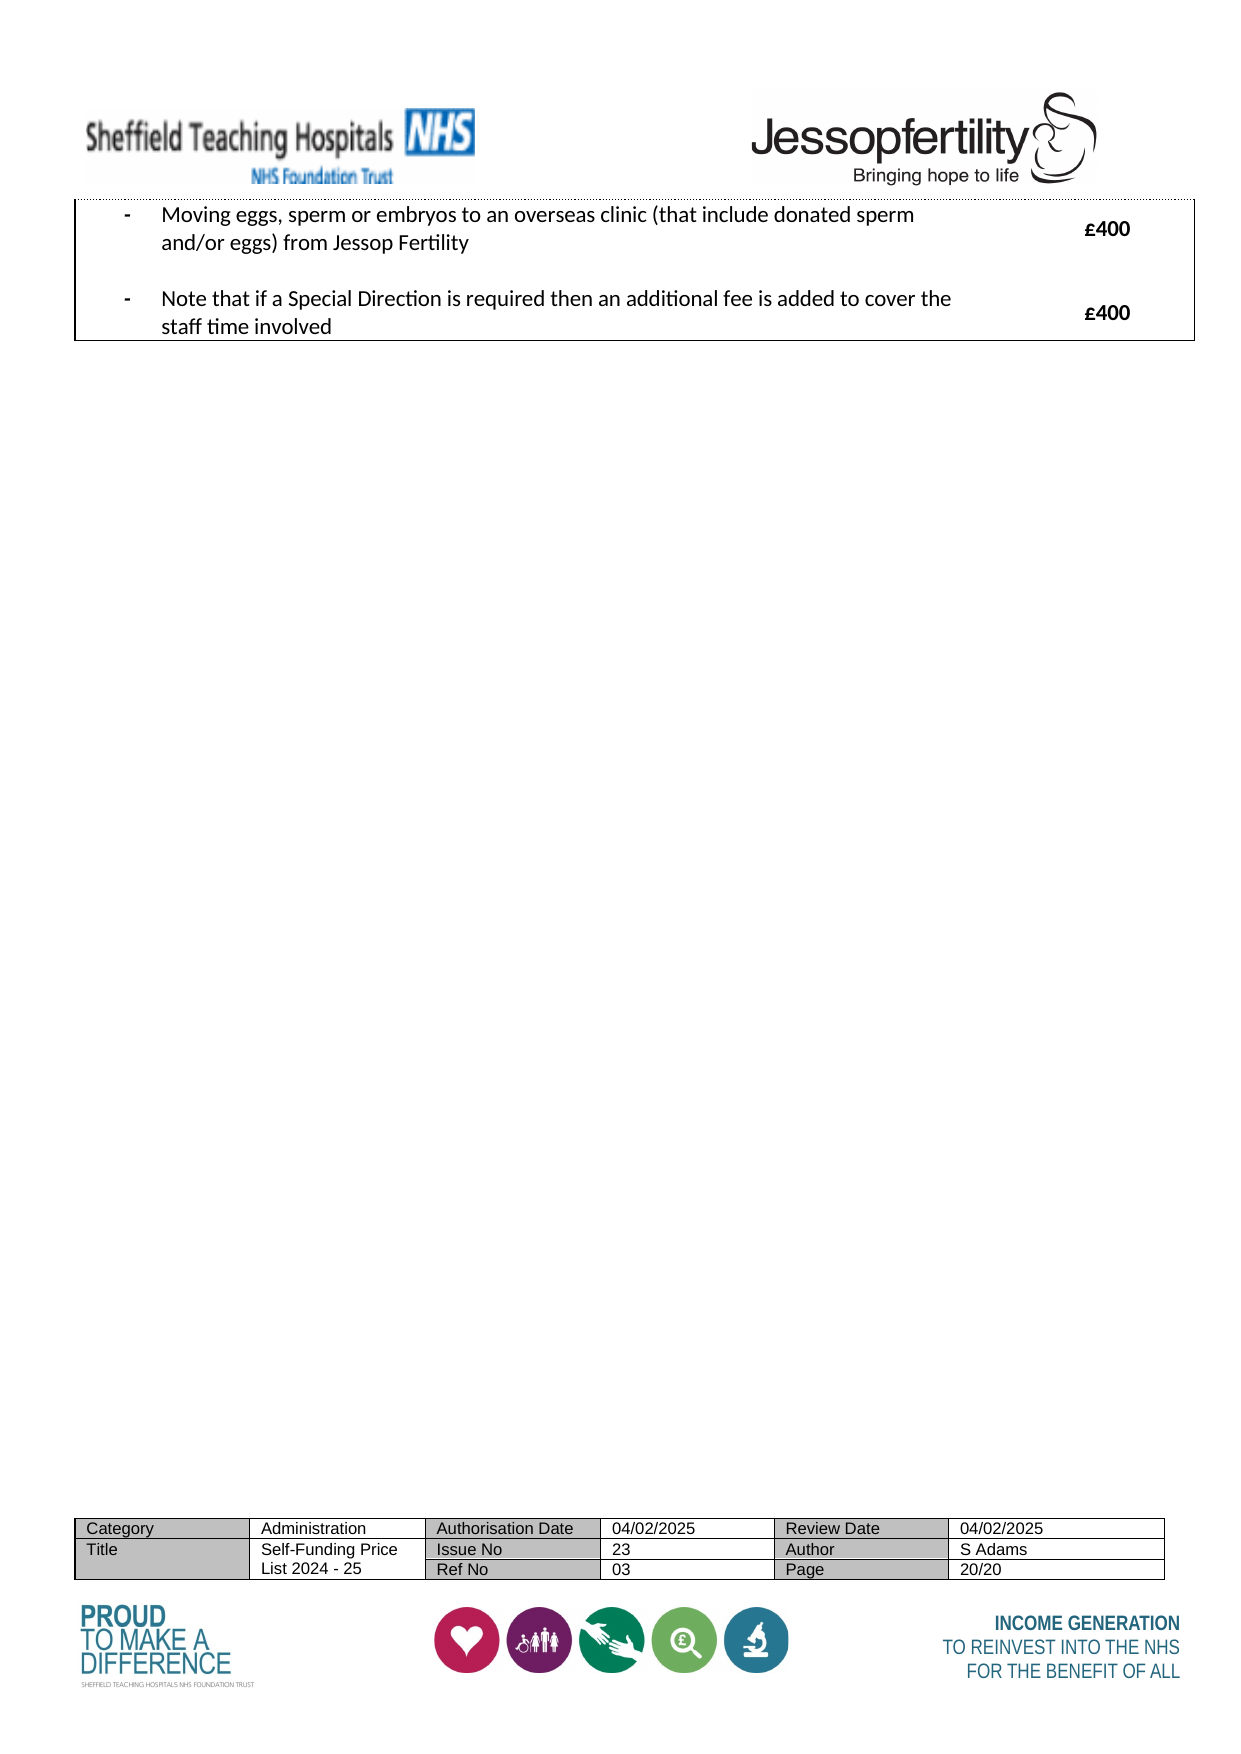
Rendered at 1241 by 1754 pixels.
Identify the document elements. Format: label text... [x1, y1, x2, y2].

picture [75, 1600, 259, 1690]
table_cell Moving eggs, sperm or embryos to an overseas clinic (that include donated sperm and/or eggs) from Jessop Fertility Note that if a Special Direction is required then an additional fee is added to cover the staff time involved [76, 199, 1020, 340]
table_cell £400 £400 [1020, 199, 1194, 340]
picture [751, 85, 1098, 190]
picture [434, 1607, 789, 1673]
